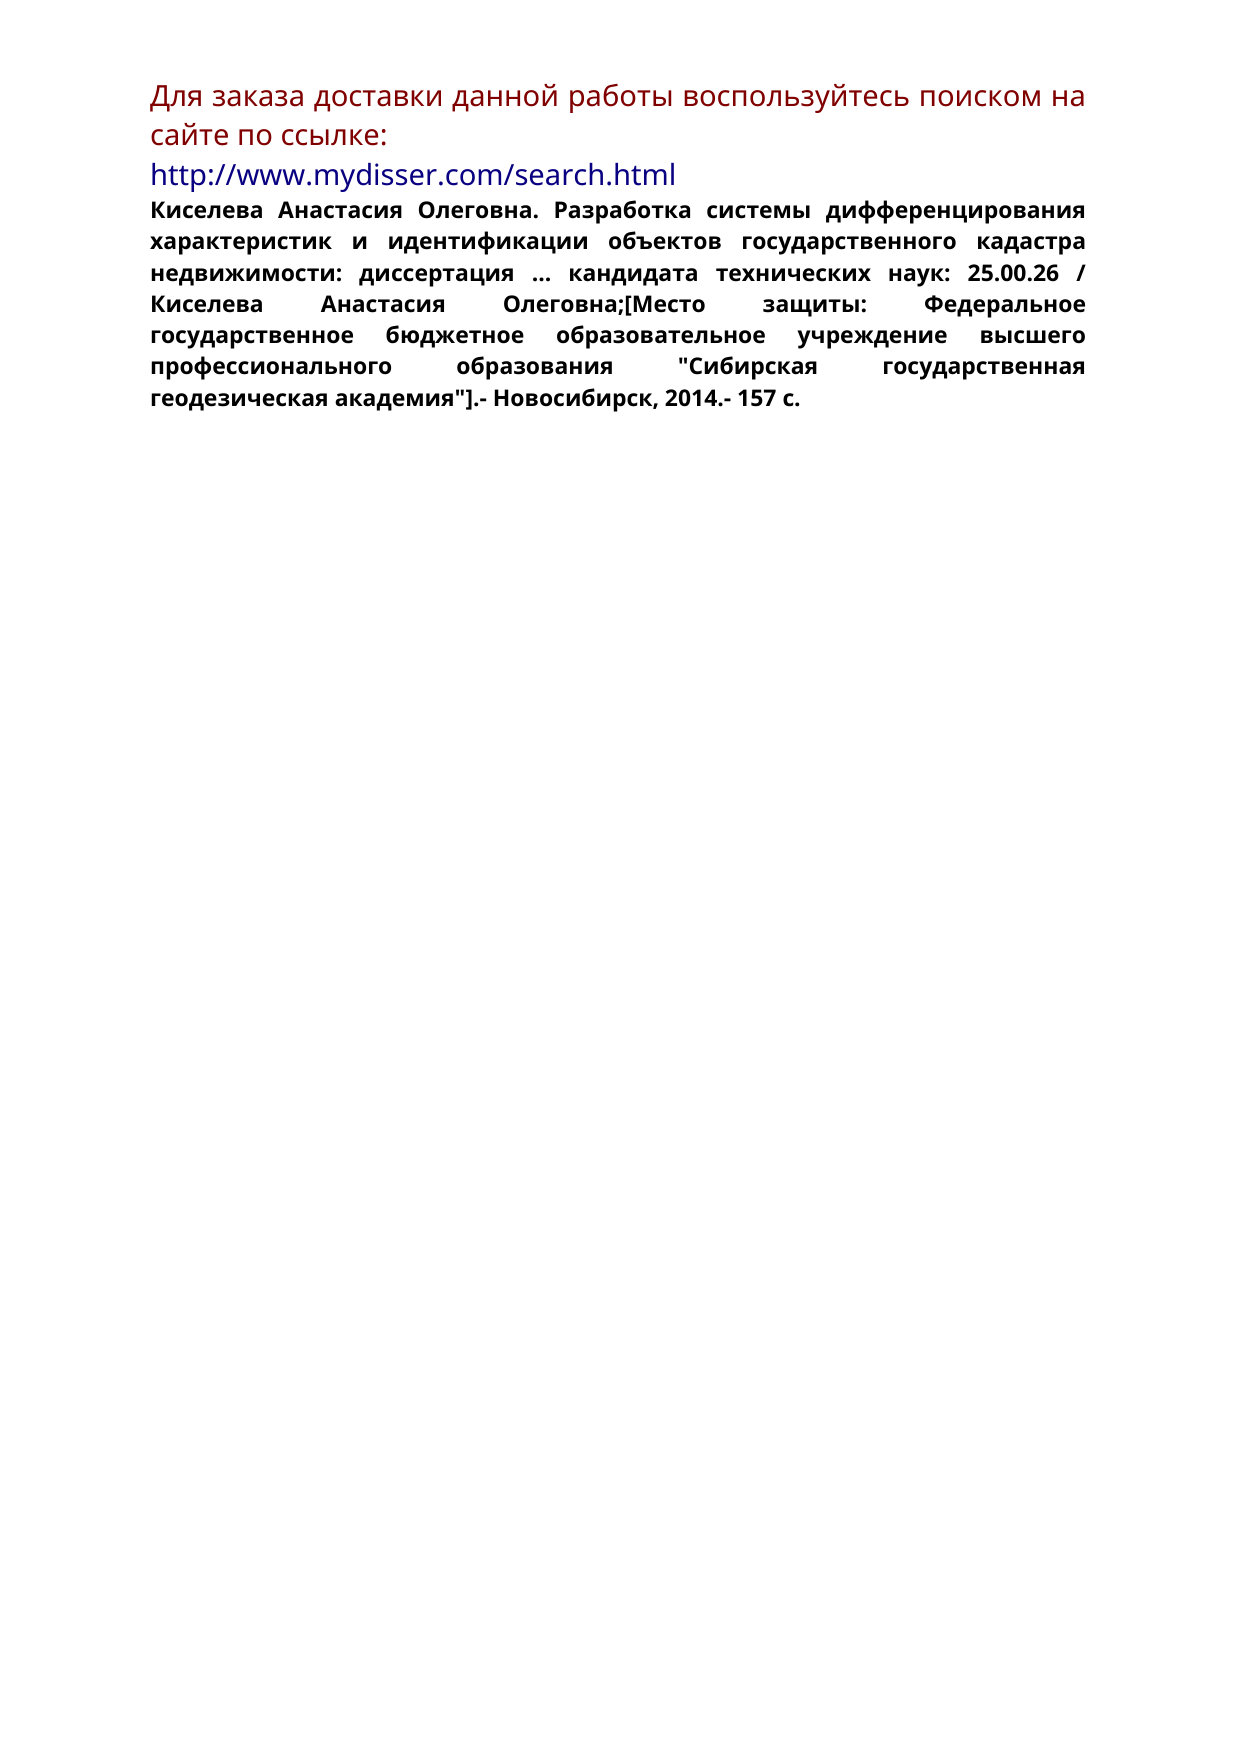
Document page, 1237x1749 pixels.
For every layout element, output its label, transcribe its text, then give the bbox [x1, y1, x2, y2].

text Киселева Анастасия Олеговна. Разработка системы дифференцирования характеристик и идентификации объектов государственного кадастра недвижимости: диссертация ... кандидата технических наук: 25.00.26 / Киселева Анастасия Олеговна;[Место защиты: Федеральное государственное бюджетное образовательное учреждение высшего профессионального образования "Сибирская государственная геодезическая академия"].- Новосибирск, 2014.- 157 с. [150, 194, 1086, 413]
